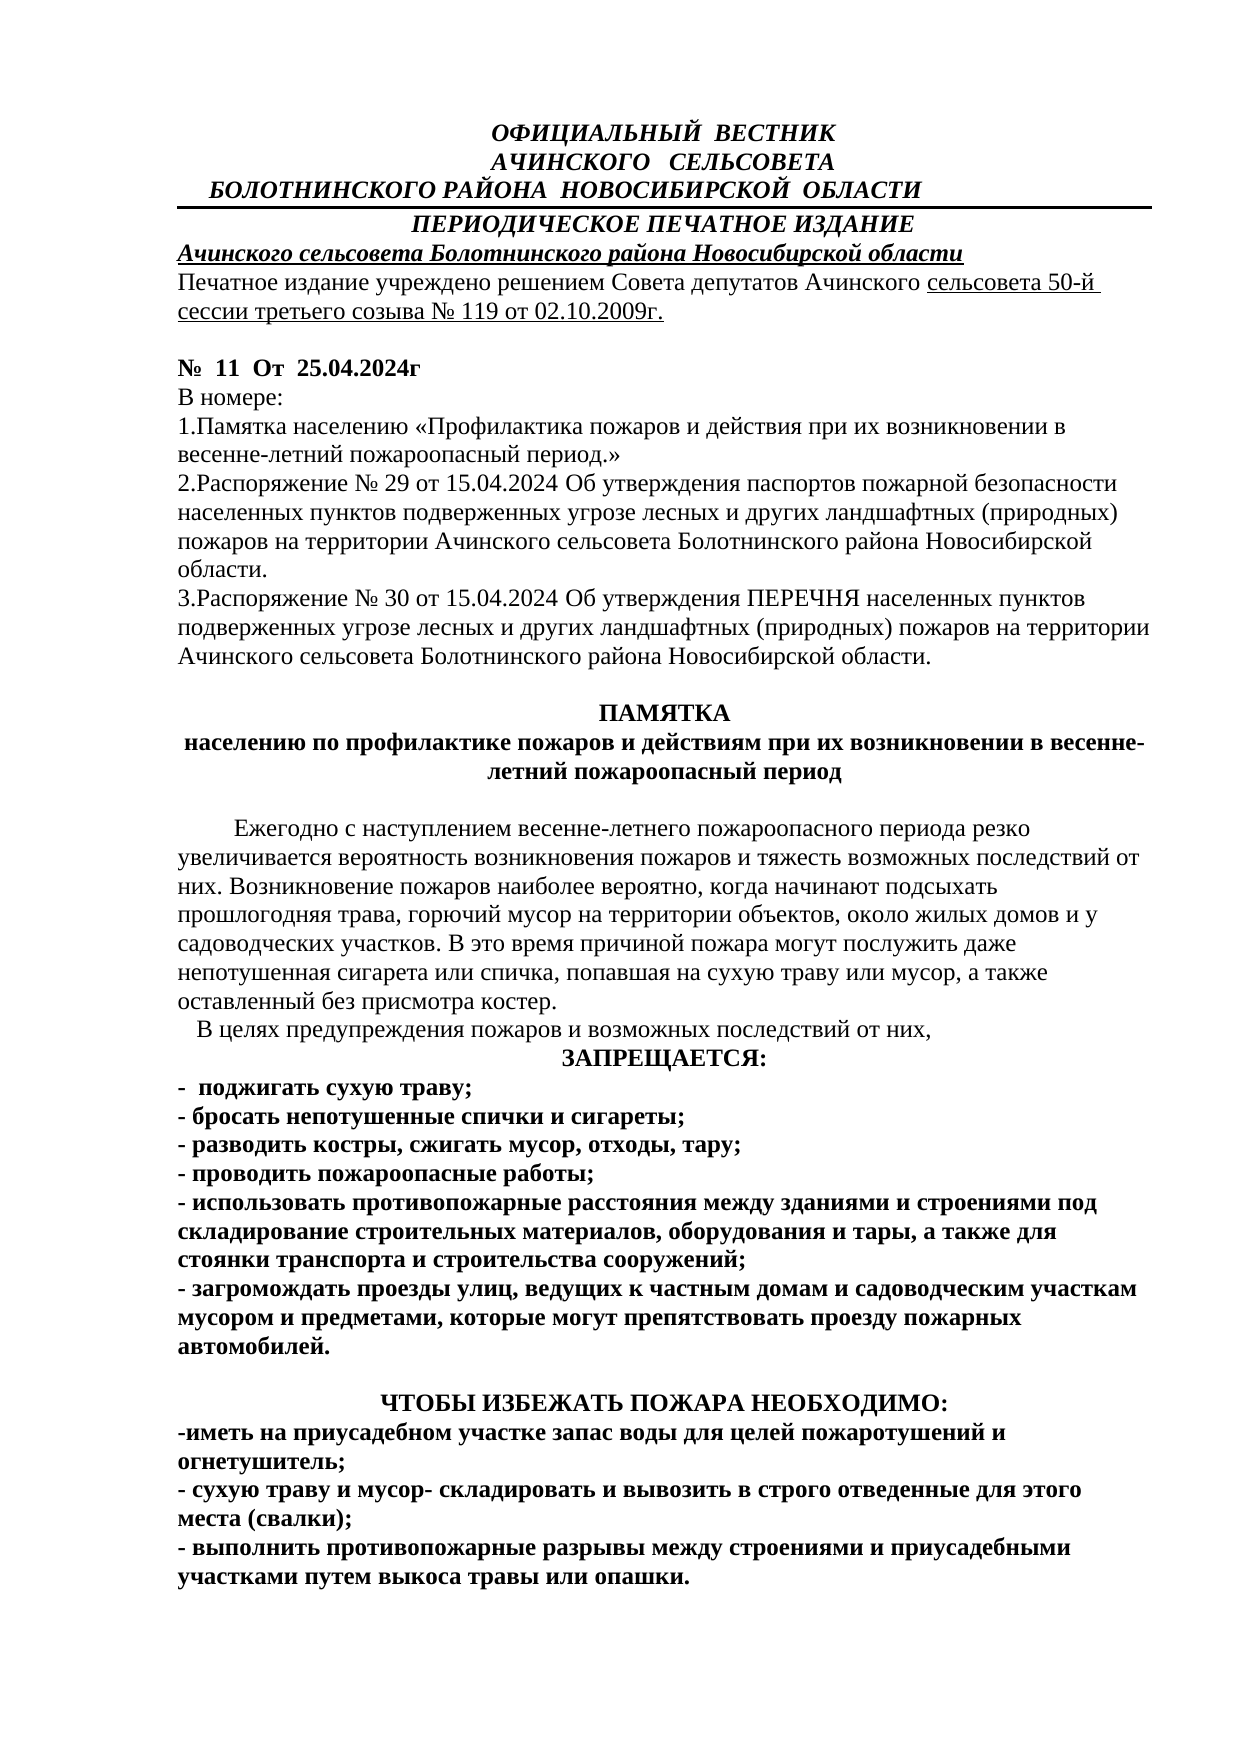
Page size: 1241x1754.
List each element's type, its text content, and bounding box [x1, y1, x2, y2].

text В номере: [177, 382, 1152, 411]
text Ежегодно с наступлением весенне-летнего пожароопасного периода резко увеличивается вероятность возникновения пожаров и тяжесть возможных последствий от них. Возникновение пожаров наиболее вероятно, когда начинают подсыхать прошлогодняя трава, горючий мусор на территории объектов, около жилых домов и у садоводческих участков. В это время причиной пожара могут послужить даже непотушенная сигарета или спичка, попавшая на сухую траву или мусор, а также оставленный без присмотра костер. [177, 813, 1152, 1014]
text - использовать противопожарные расстояния между зданиями и строениями под складирование строительных материалов, оборудования и тары, а также для стоянки транспорта и строительства сооружений; [177, 1187, 1152, 1273]
text Печатное издание учреждено решением Совета депутатов Ачинского сельсовета 50-й сессии третьего созыва № 119 от 02.10.2009г. [177, 267, 1152, 324]
text - сухую траву и мусор- складировать и вывозить в строго отведенные для этого места (свалки); [177, 1474, 1152, 1532]
text Ачинского сельсовета Болотнинского района Новосибирской области [177, 238, 1152, 267]
text 3.Распоряжение № 30 от 15.04.2024 Об утверждения ПЕРЕЧНЯ населенных пунктов подверженных угрозе лесных и других ландшафтных (природных) пожаров на территории Ачинского сельсовета Болотнинского района Новосибирской области. [177, 583, 1152, 669]
text АЧИНСКОГО СЕЛЬСОВЕТА [177, 147, 1152, 176]
text ЧТОБЫ ИЗБЕЖАТЬ ПОЖАРА НЕОБХОДИМО: [177, 1388, 1152, 1417]
text № 11 От 25.04.2024г [177, 353, 1152, 382]
text - проводить пожароопасные работы; [177, 1158, 1152, 1187]
text 1.Памятка населению «Профилактика пожаров и действия при их возникновении в весенне-летний пожароопасный период.» [177, 411, 1152, 468]
text -иметь на приусадебном участке запас воды для целей пожаротушений и огнетушитель; [177, 1417, 1152, 1474]
text БОЛОТНИНСКОГО РАЙОНА НОВОСИБИРСКОЙ ОБЛАСТИ [177, 176, 1152, 206]
text ОФИЦИАЛЬНЫЙ ВЕСТНИК [177, 118, 1152, 147]
text - разводить костры, сжигать мусор, отходы, тару; [177, 1129, 1152, 1158]
text - поджигать сухую траву; [177, 1072, 1152, 1101]
text 2.Распоряжение № 29 от 15.04.2024 Об утверждения паспортов пожарной безопасности населенных пунктов подверженных угрозе лесных и других ландшафтных (природных) пожаров на территории Ачинского сельсовета Болотнинского района Новосибирской области. [177, 468, 1152, 583]
text - бросать непотушенные спички и сигареты; [177, 1101, 1152, 1129]
text населению по профилактике пожаров и действиям при их возникновении в весенне-летний пожароопасный период [177, 727, 1152, 784]
text ПАМЯТКА [177, 698, 1152, 727]
text ПЕРИОДИЧЕСКОЕ ПЕЧАТНОЕ ИЗДАНИЕ [177, 209, 1152, 238]
text - выполнить противопожарные разрывы между строениями и приусадебными участками путем выкоса травы или опашки. [177, 1532, 1152, 1589]
text ЗАПРЕЩАЕТСЯ: [177, 1043, 1152, 1072]
text В целях предупреждения пожаров и возможных последствий от них, [177, 1014, 1152, 1043]
text - загромождать проезды улиц, ведущих к частным домам и садоводческим участкам мусором и предметами, которые могут препятствовать проезду пожарных автомобилей. [177, 1273, 1152, 1359]
